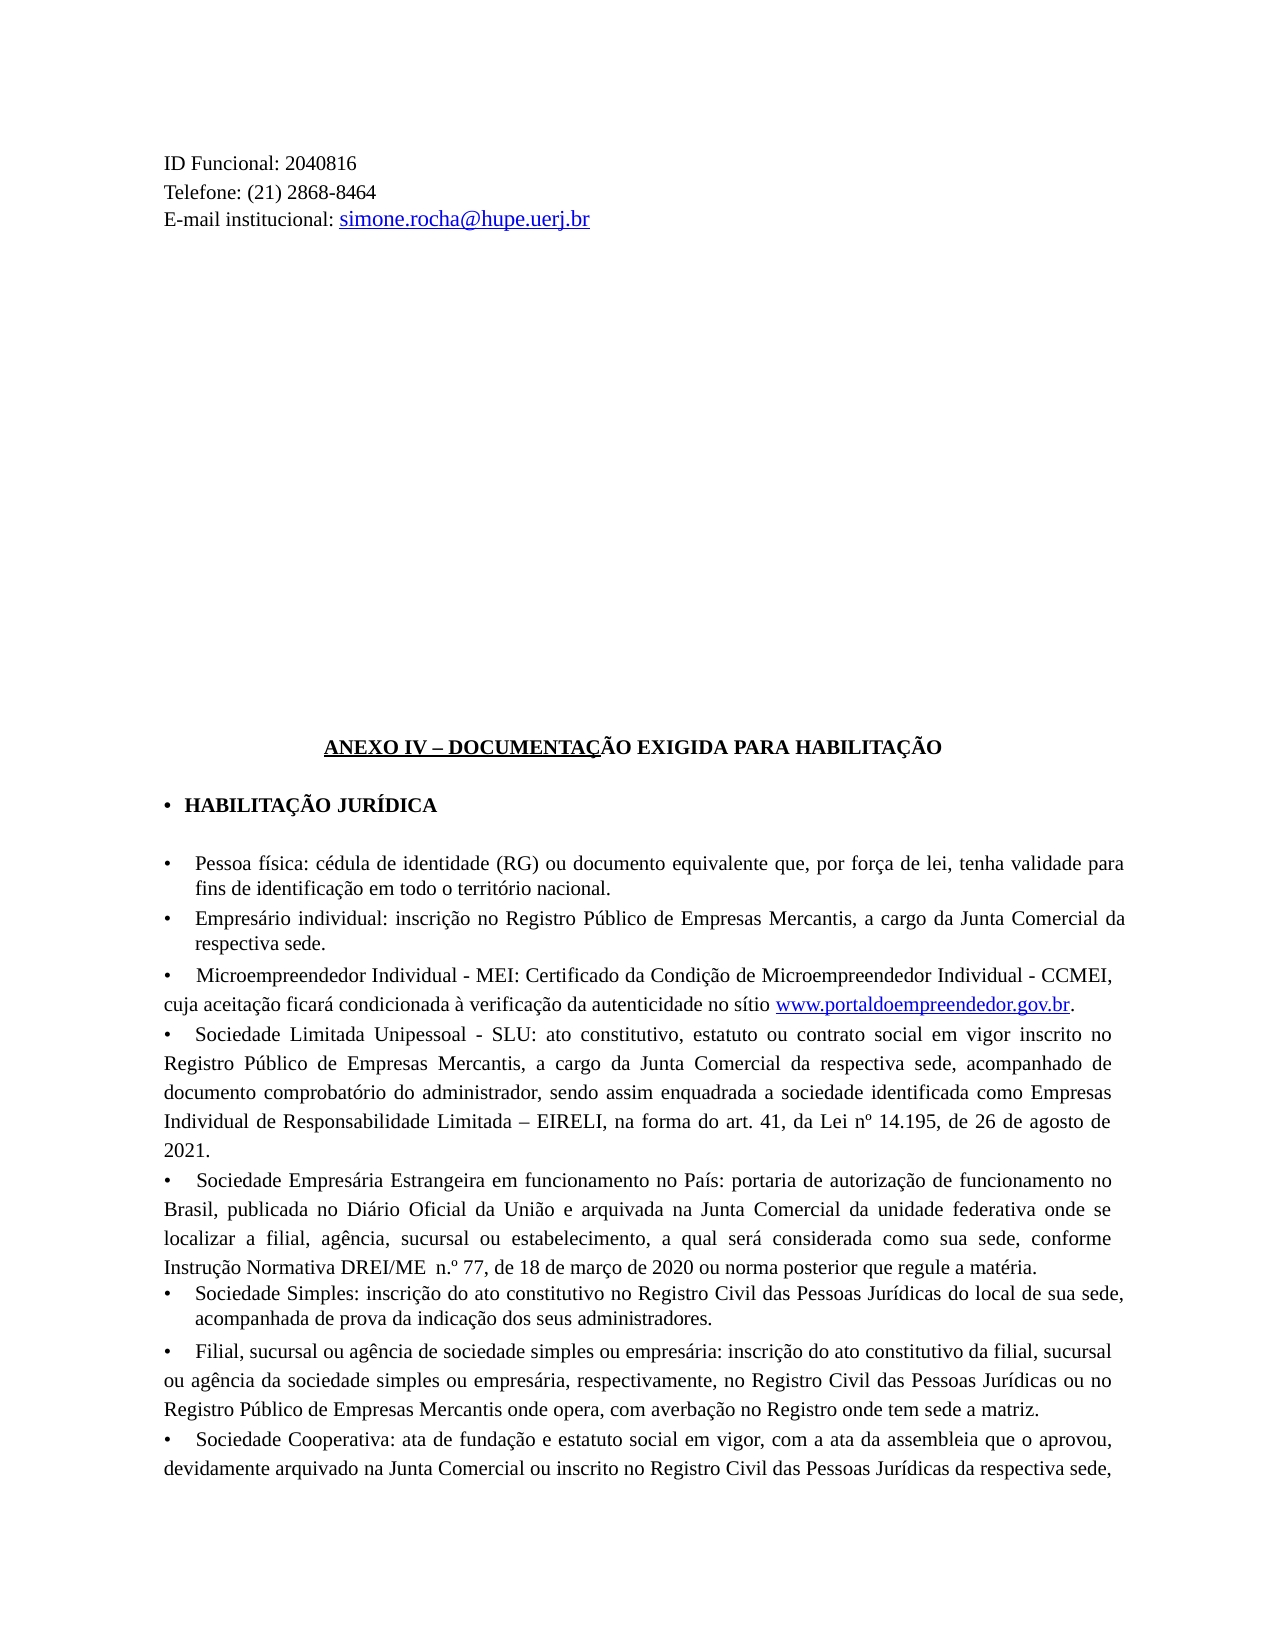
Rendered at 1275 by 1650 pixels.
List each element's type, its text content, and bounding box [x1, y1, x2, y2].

list Sociedade Limitada Unipessoal - SLU: ato constitutivo, estatuto ou contrato social em vigor inscrito no Registro Público de Empresas Mercantis, a cargo da Junta Comercial da respectiva sede, acompanhado de documento comprobatório do administrador, sendo assim enquadrada a sociedade identificada como Empresas Individual de Responsabilidade Limitada – EIRELI, na forma do art. 41, da Lei nº 14.195, de 26 de agosto de 2021. [163, 1018, 1113, 1163]
list HABILITAÇÃO JURÍDICA [163, 792, 1125, 817]
list Filial, sucursal ou agência de sociedade simples ou empresária: inscrição do ato constitutivo da filial, sucursal ou agência da sociedade simples ou empresária, respectivamente, no Registro Civil das Pessoas Jurídicas ou no Registro Público de Empresas Mercantis onde opera, com averbação no Registro onde tem sede a matriz. [163, 1335, 1113, 1422]
list Pessoa física: cédula de identidade (RG) ou documento equivalente que, por força de lei, tenha validade para fins de identificação em todo o território nacional. [163, 851, 1125, 901]
text Telefone: (21) 2868-8464 [163, 179, 1125, 204]
text ID Funcional: 2040816 [163, 150, 1125, 175]
text E-mail institucional: simone.rochaHYPERLINK "mailto:simone.rocha@hupe.uerj.br"@HYPERLINK "mailto:simone.rocha@hupe.uerj.br"hupe.uerj.br [163, 206, 1125, 231]
list Sociedade Simples: inscrição do ato constitutivo no Registro Civil das Pessoas Jurídicas do local de sua sede, acompanhada de prova da indicação dos seus administradores. [163, 1281, 1125, 1331]
list Sociedade Empresária Estrangeira em funcionamento no País: portaria de autorização de funcionamento no Brasil, publicada no Diário Oficial da União e arquivada na Junta Comercial da unidade federativa onde se localizar a filial, agência, sucursal ou estabelecimento, a qual será considerada como sua sede, conforme Instrução Normativa DREI/ME n.º 77, de 18 de março de 2020 ou norma posterior que regule a matéria. [163, 1164, 1113, 1280]
list Microempreendedor Individual - MEI: Certificado da Condição de Microempreendedor Individual - CCMEI, cuja aceitação ficará condicionada à verificação da autenticidade no sítio www.portaldoempreendedor.gov.br. [163, 959, 1113, 1017]
list Empresário individual: inscrição no Registro Público de Empresas Mercantis, a cargo da Junta Comercial da respectiva sede. [163, 905, 1125, 955]
text ANEXO IV – DOCUMENTAÇÃO EXIGIDA PARA HABILITAÇÃO [156, 734, 1109, 759]
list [163, 1423, 1113, 1481]
